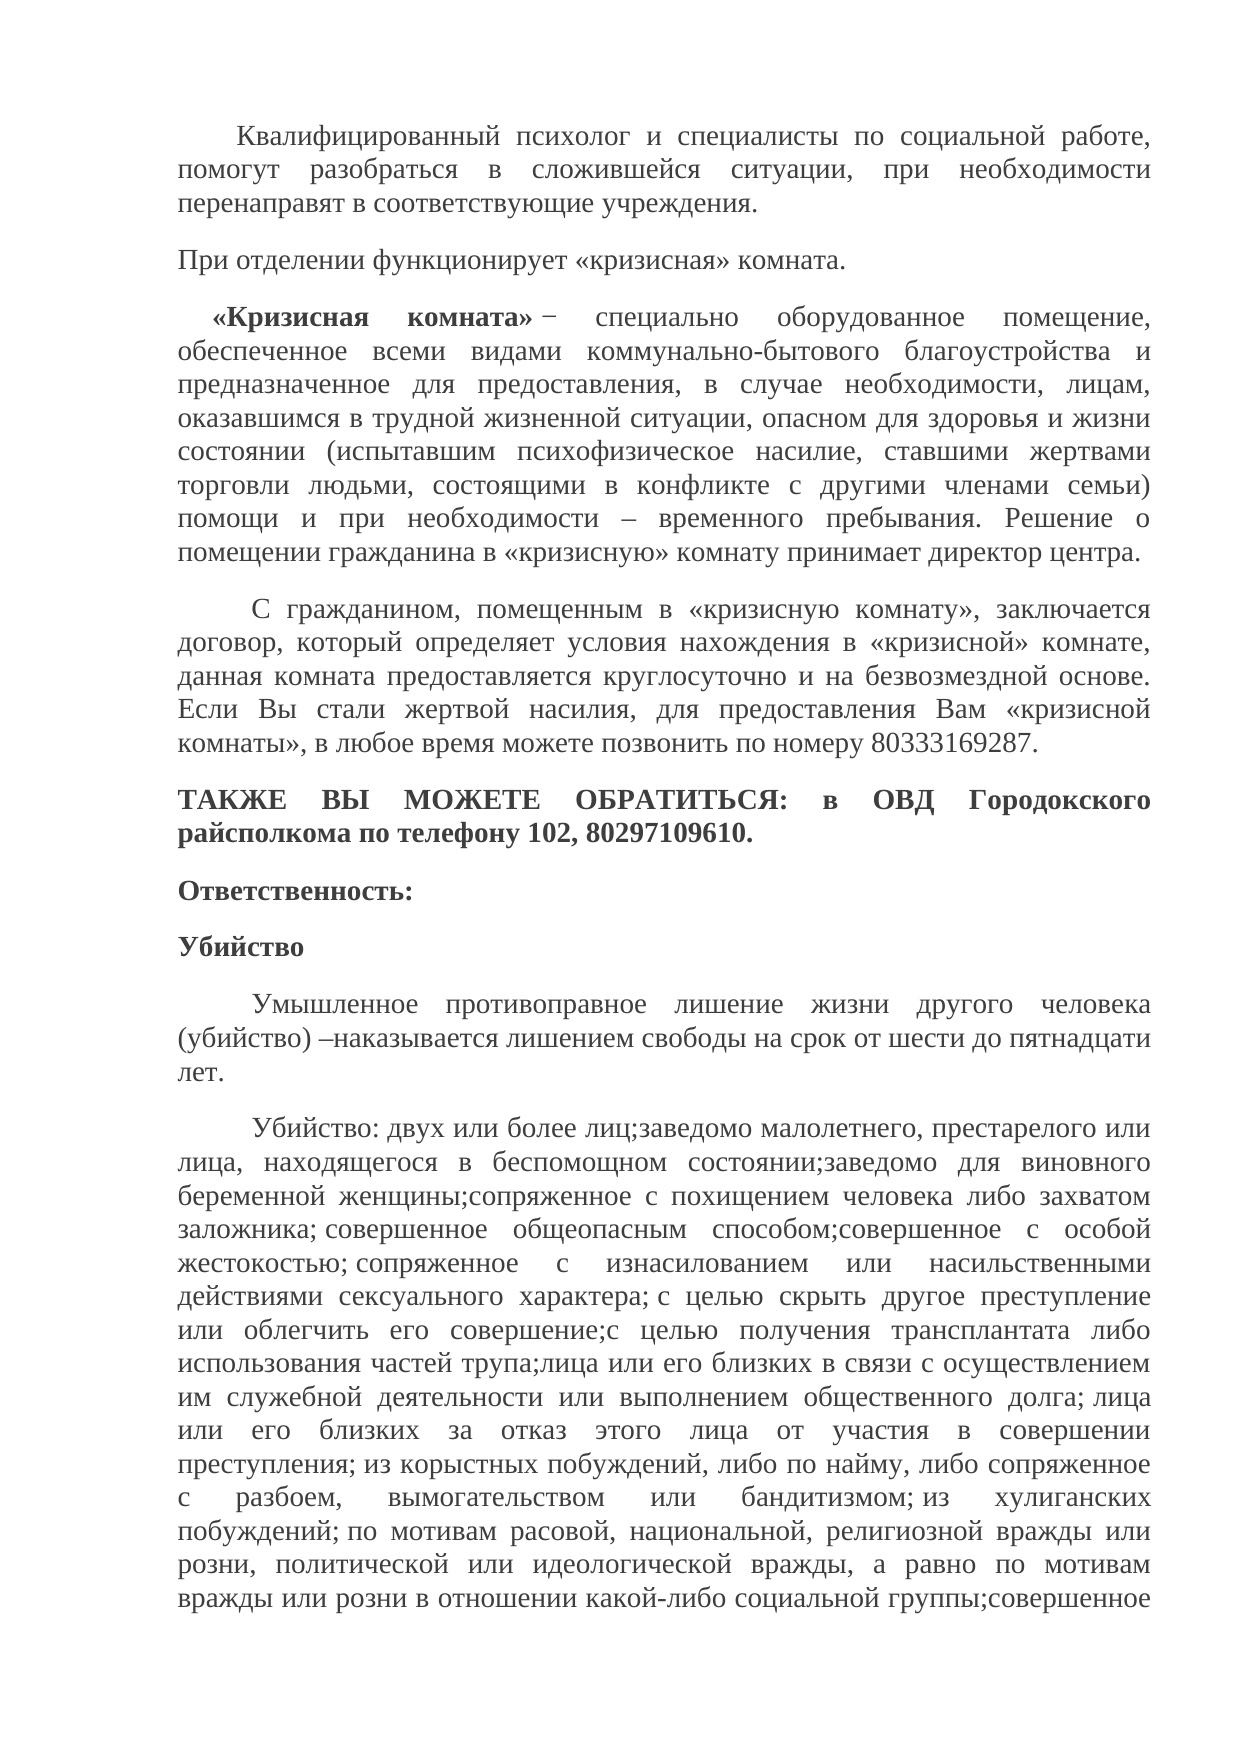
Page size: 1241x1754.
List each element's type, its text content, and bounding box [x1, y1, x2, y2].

text Квалифицированный психолог и специалисты по социальной работе, помогут разобраться в сложившейся ситуации, при необходимости перенаправят в соответствующие учреждения. [177, 118, 1152, 219]
text Убийство [177, 929, 1152, 963]
text «Кризисная комната» − специально оборудованное помещение, обеспеченное всеми видами коммунально-бытового благоустройства и предназначенное для предоставления, в случае необходимости, лицам, оказавшимся в трудной жизненной ситуации, опасном для здоровья и жизни состоянии (испытавшим психофизическое насилие, ставшими жертвами торговли людьми, состоящими в конфликте с другими членами семьи) помощи и при необходимости – временного пребывания. Решение о помещении гражданина в «кризисную» комнату принимает директор центра. [177, 299, 1152, 567]
text Ответственность: [177, 873, 1152, 906]
text С гражданином, помещенным в «кризисную комнату», заключается договор, который определяет условия нахождения в «кризисной» комнате, данная комната предоставляется круглосуточно и на безвозмездной основе. Если Вы стали жертвой насилия, для предоставления Вам «кризисной комнаты», в любое время можете позвонить по номеру 80333169287. [177, 591, 1152, 759]
text При отделении функционирует «кризисная» комната. [177, 242, 1152, 276]
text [177, 1111, 1152, 1614]
text ТАКЖЕ ВЫ МОЖЕТЕ ОБРАТИТЬСЯ: в ОВД Городокского райсполкома по телефону 102, 80297109610. [177, 782, 1152, 849]
text Умышленное противоправное лишение жизни другого человека (убийство) –наказывается лишением свободы на срок от шести до пятнадцати лет. [177, 987, 1152, 1087]
